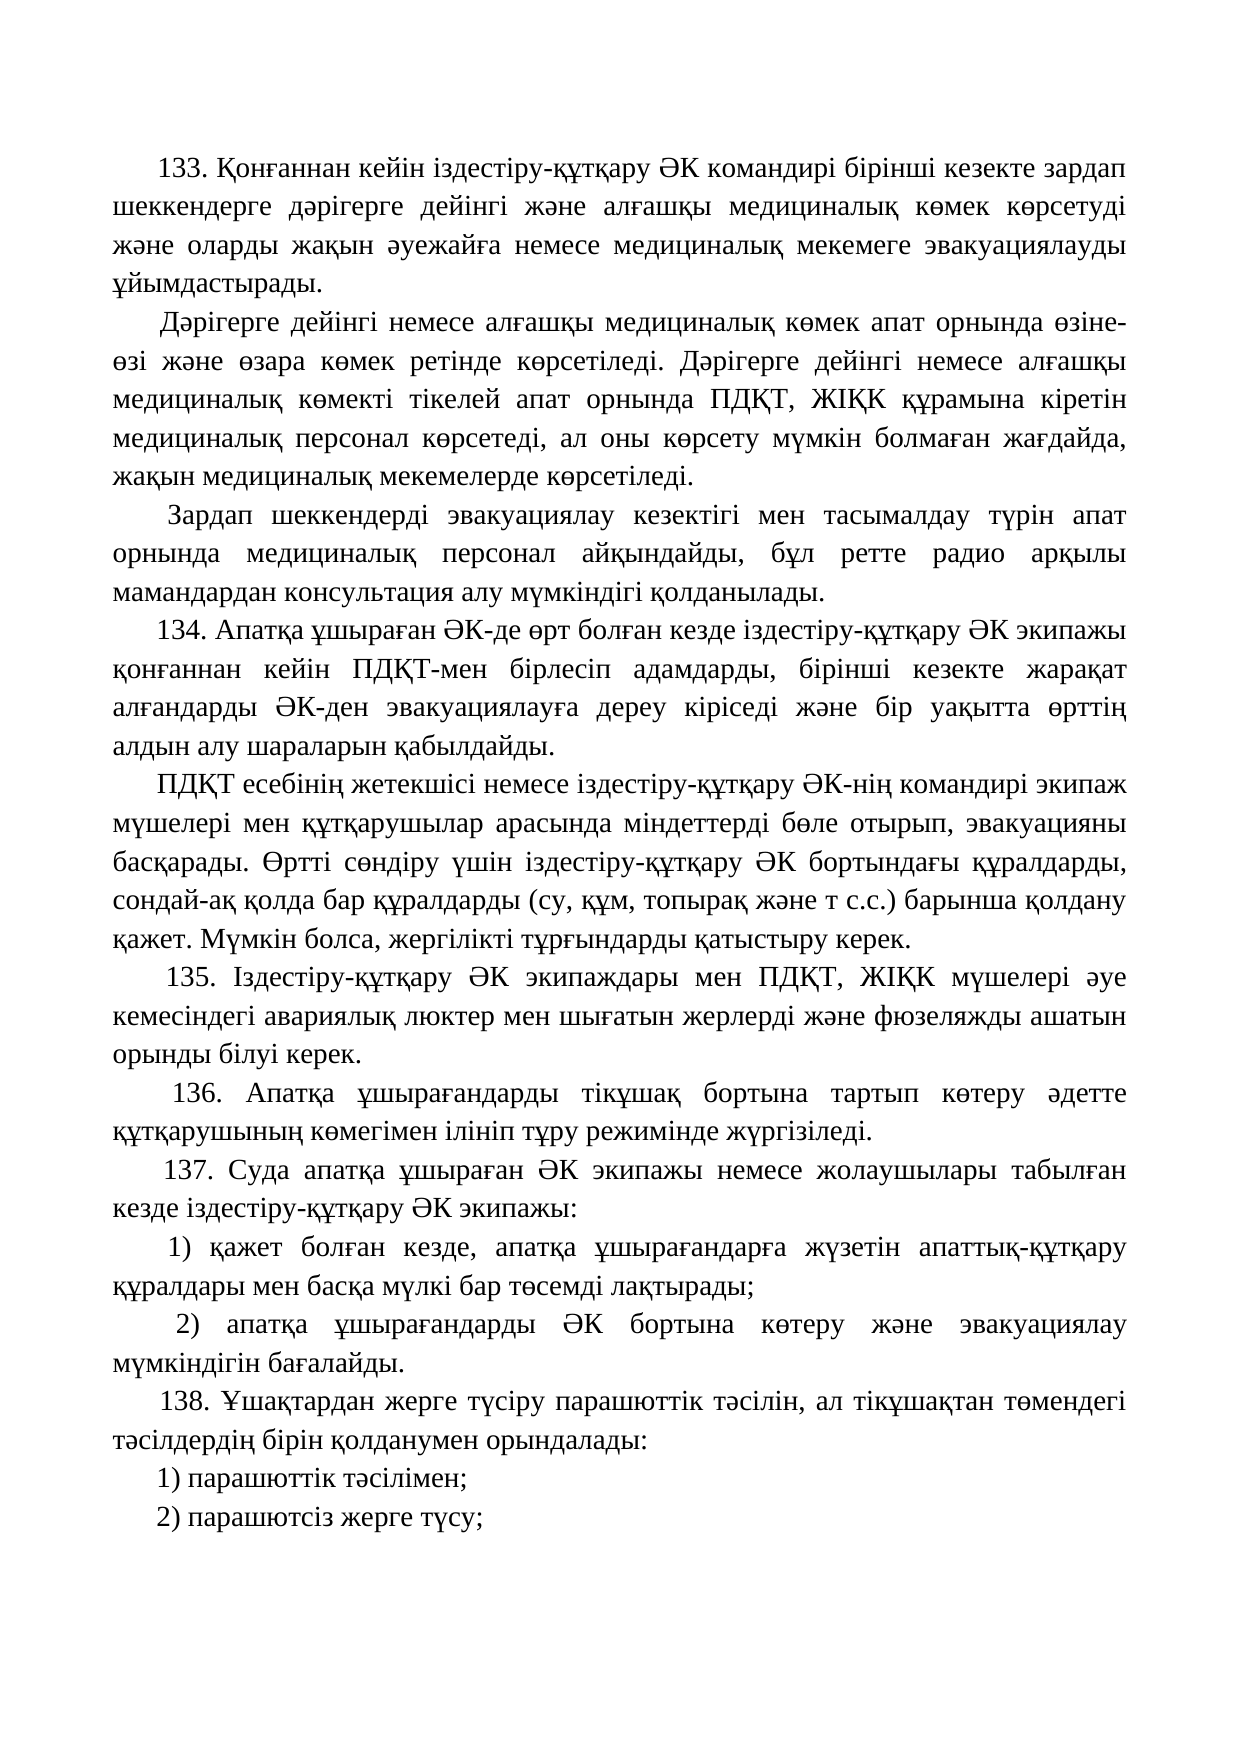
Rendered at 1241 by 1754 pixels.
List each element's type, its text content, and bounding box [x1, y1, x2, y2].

text 1) қажет болған кезде, апатқа ұшырағандарға жүзетін апаттық-құтқару құралдары мен басқа мүлкі бар төсемді лақтырады; [112, 1229, 1128, 1301]
text 136. Апатқа ұшырағандарды тікұшақ бортына тартып көтеру әдетте құтқарушының көмегімен ілініп тұру режимінде жүргізіледі. [112, 1075, 1128, 1147]
text ПДҚТ есебінің жетекшісі немесе іздестіру-құтқару ӘК-нің командирі экипаж мүшелері мен құтқарушылар арасында міндеттерді бөле отырып, эвакуацияны басқарады. Өртті сөндіру үшін іздестіру-құтқару ӘК бортындағы құралдарды, сондай-ақ қолда бар құралдарды (су, құм, топырақ және т с.с.) барынша қолдану қажет. Мүмкін болса, жергілікті тұрғындарды қатыстыру керек. [112, 767, 1128, 954]
text Зардап шеккендерді эвакуациялау кезектігі мен тасымалдау түрін апат орнында медициналық персонал айқындайды, бұл ретте радио арқылы мамандардан консультация алу мүмкіндігі қолданылады. [112, 497, 1128, 607]
text 1) парашюттік тәсілімен; [112, 1460, 1128, 1494]
text 138. Ұшақтардан жерге түсіру парашюттік тәсілін, ал тікұшақтан төмендегі тәсілдердің бірін қолданумен орындалады: [112, 1383, 1128, 1455]
text 133. Қонғаннан кейін іздестіру-құтқару ӘК командирі бірінші кезекте зардап шеккендерге дәрігерге дейінгі және алғашқы медициналық көмек көрсетуді және оларды жақын әуежайға немесе медициналық мекемеге эвакуациялауды ұйымдастырады. [112, 150, 1128, 299]
text 2) парашютсіз жерге түсу; [112, 1499, 1128, 1532]
text 134. Апатқа ұшыраған ӘК-де өрт болған кезде іздестіру-құтқару ӘК экипажы қонғаннан кейін ПДҚТ-мен бірлесіп адамдарды, бірінші кезекте жарақат алғандарды ӘК-ден эвакуациялауға дереу кіріседі және бір уақытта өрттің алдын алу шараларын қабылдайды. [112, 612, 1128, 762]
text Дәрігерге дейінгі немесе алғашқы медициналық көмек апат орнында өзіне-өзі және өзара көмек ретінде көрсетіледі. Дәрігерге дейінгі немесе алғашқы медициналық көмекті тікелей апат орнында ПДҚТ, ЖІҚК құрамына кіретін медициналық персонал көрсетеді, ал оны көрсету мүмкін болмаған жағдайда, жақын медициналық мекемелерде көрсетіледі. [112, 304, 1128, 492]
text 2) апатқа ұшырағандарды ӘК бортына көтеру және эвакуациялау мүмкіндігін бағалайды. [112, 1306, 1128, 1378]
text 137. Суда апатқа ұшыраған ӘК экипажы немесе жолаушылары табылған кезде іздестіру-құтқару ӘК экипажы: [112, 1152, 1128, 1224]
text 135. Іздестіру-құтқару ӘК экипаждары мен ПДҚТ, ЖІҚК мүшелері әуе кемесіндегі авариялық люктер мен шығатын жерлерді және фюзеляжды ашатын орынды білуі керек. [112, 959, 1128, 1070]
